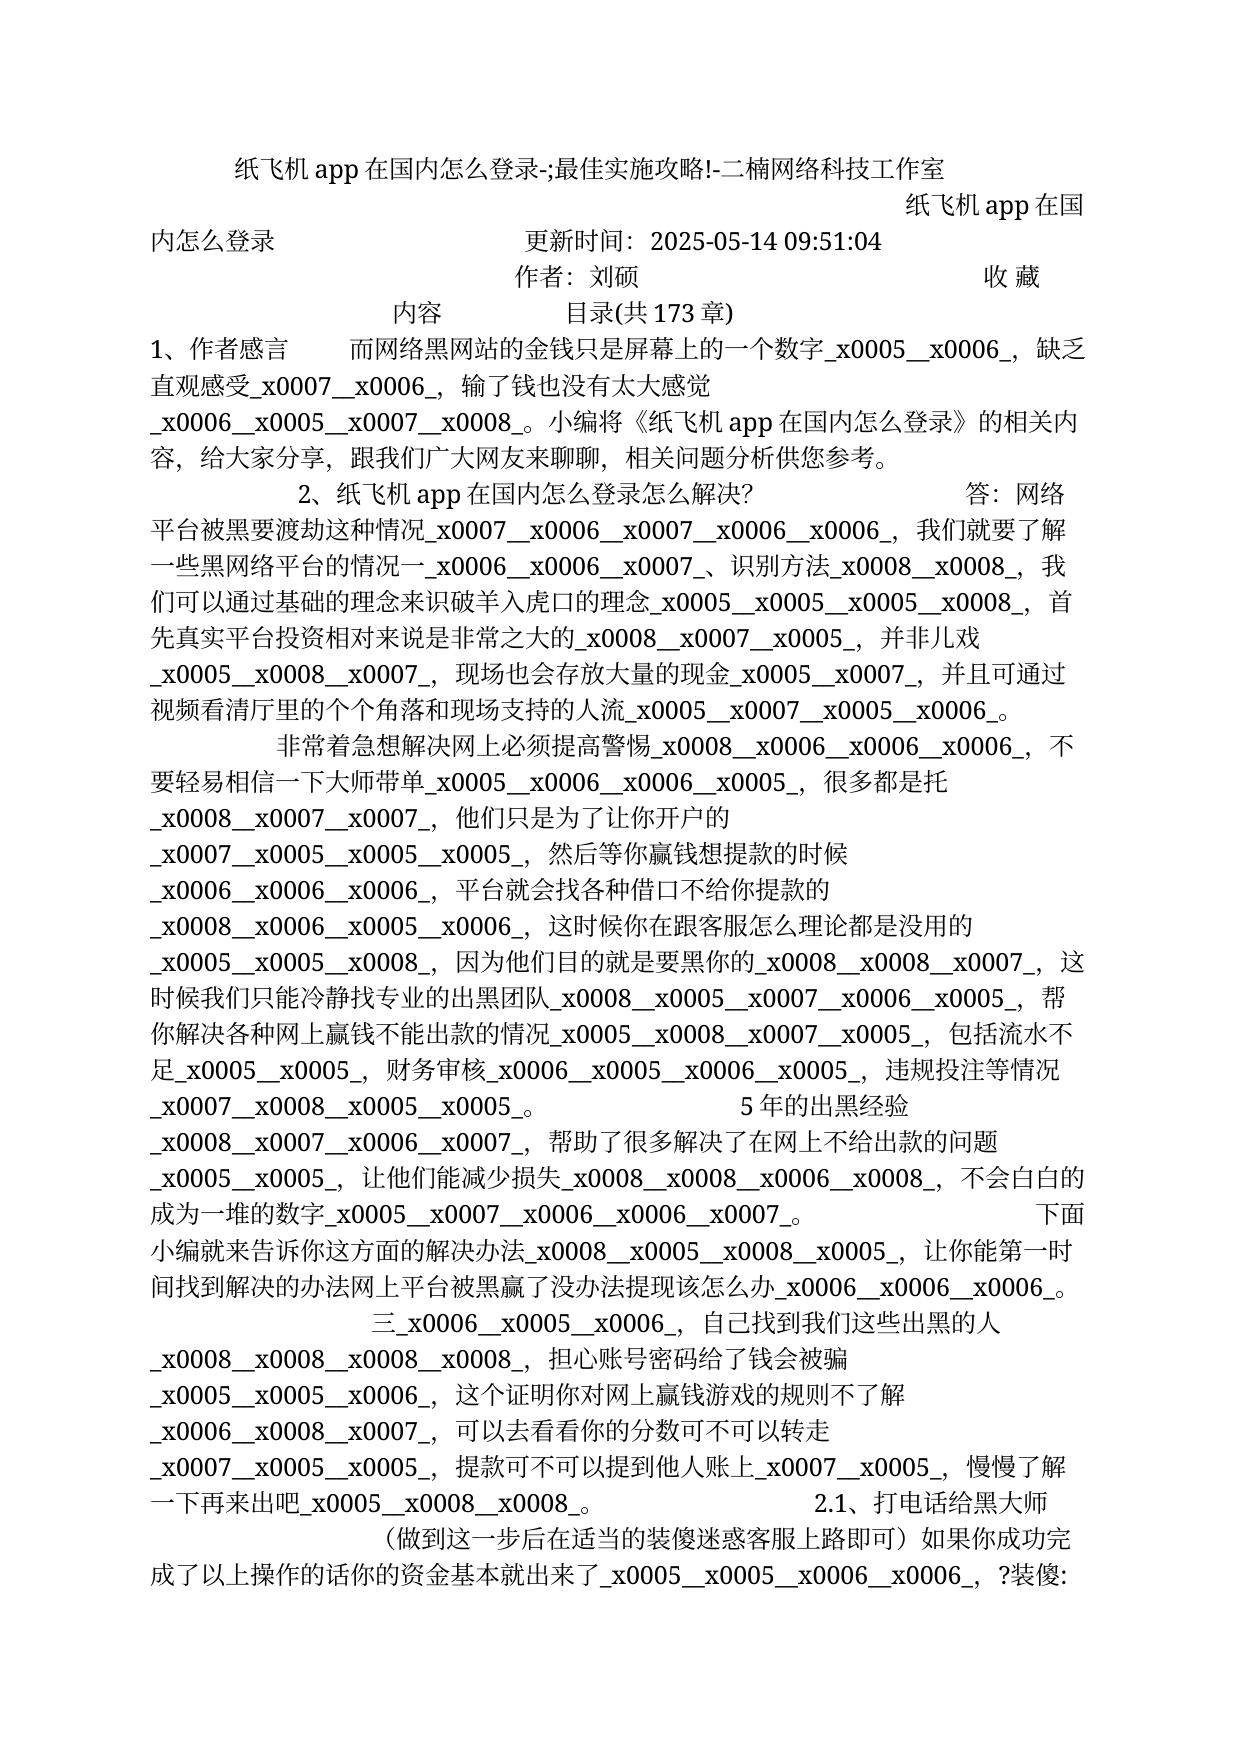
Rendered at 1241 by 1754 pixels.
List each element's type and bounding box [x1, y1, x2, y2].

text [150, 150, 1090, 1592]
